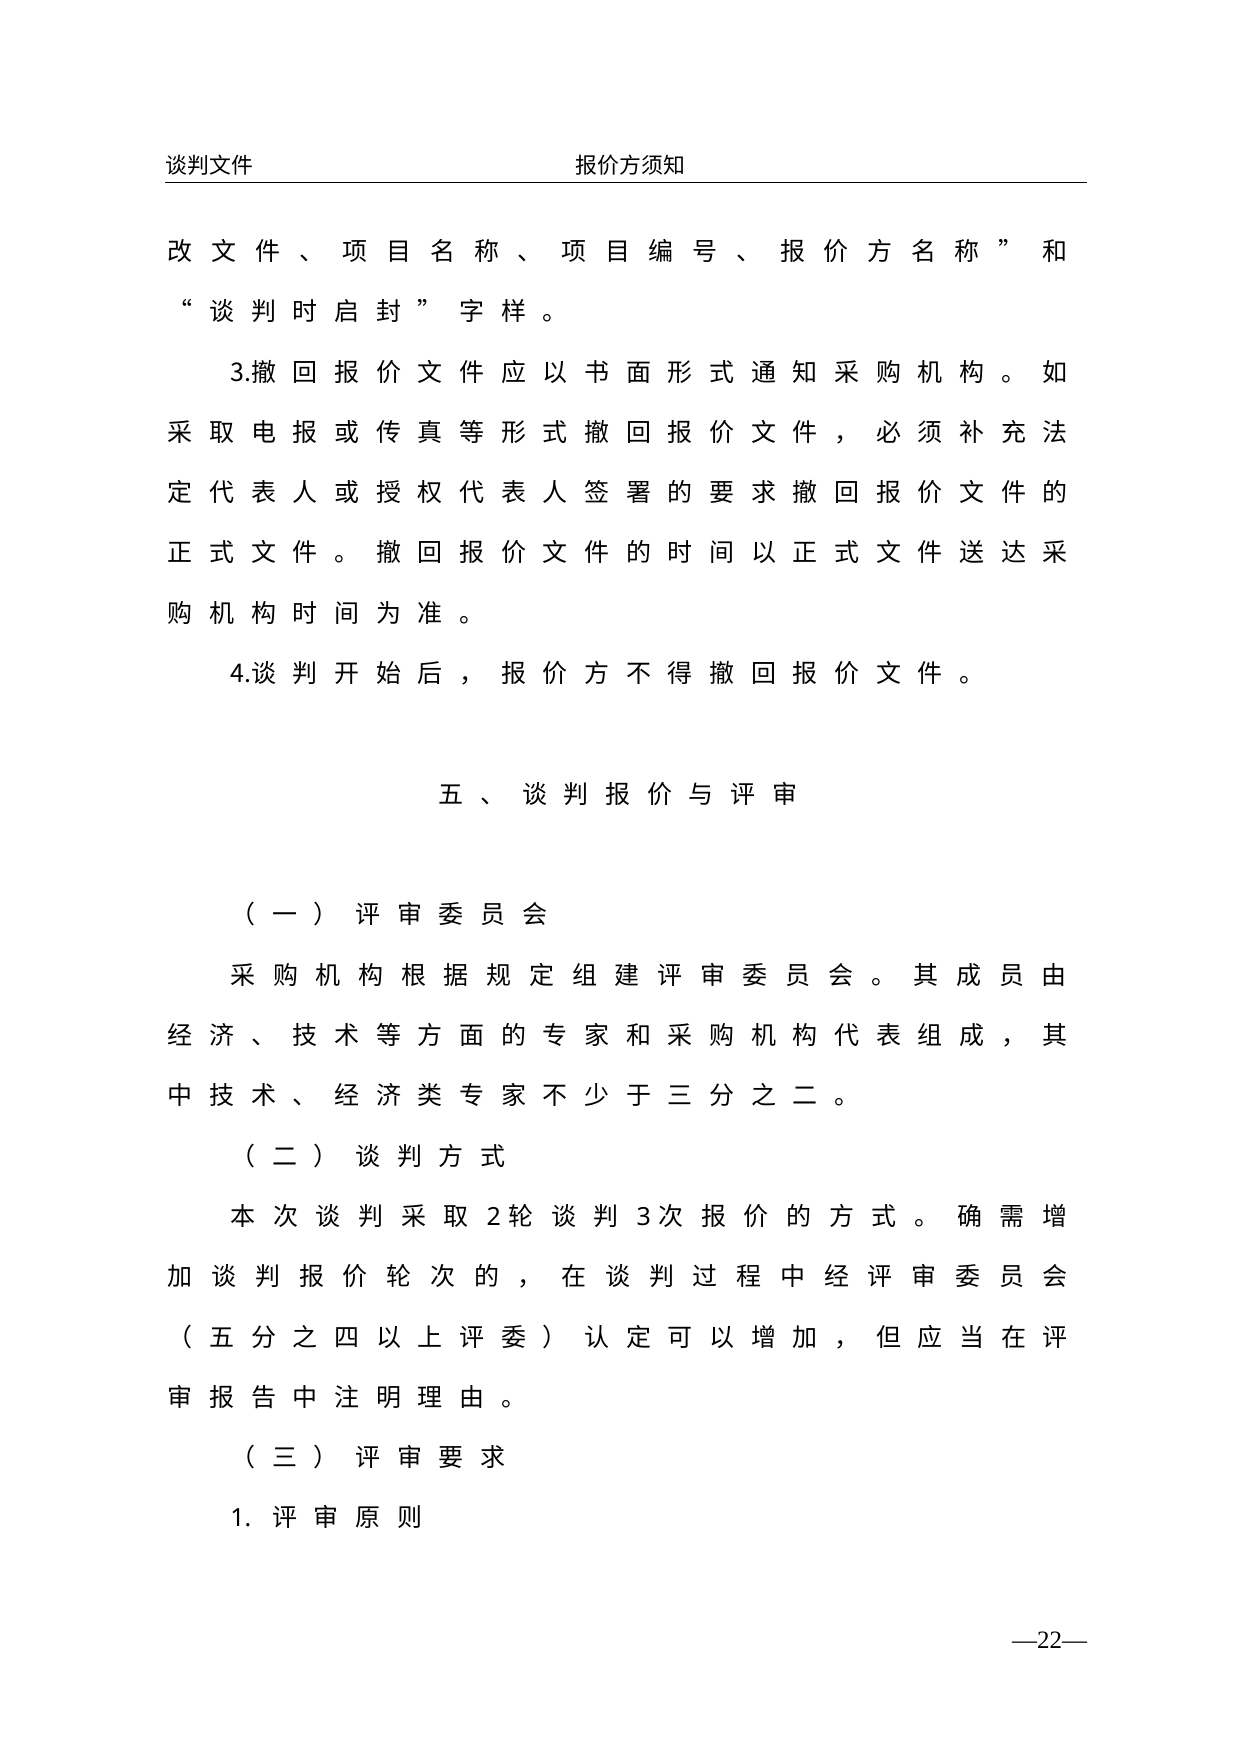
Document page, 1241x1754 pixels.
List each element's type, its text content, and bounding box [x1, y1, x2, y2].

text （三）评审要求 [168, 1426, 1084, 1486]
text 本次谈判采取2轮谈判3次报价的方式。确需增加谈判报价轮次的，在谈判过程中经评审委员会（五分之四以上评委）认定可以增加，但应当在评审报告中注明理由。 [168, 1184, 1084, 1426]
text 采购机构根据规定组建评审委员会。其成员由经济、技术等方面的专家和采购机构代表组成，其中技术、经济类专家不少于三分之二。 [168, 943, 1084, 1124]
text 五、谈判报价与评审 [168, 762, 1084, 822]
text 1.评审原则 [168, 1486, 1084, 1546]
text 4.谈判开始后，报价方不得撤回报价文件。 [168, 642, 1084, 702]
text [168, 219, 1084, 340]
text （一）评审委员会 [168, 883, 1084, 943]
text 3.撤回报价文件应以书面形式通知采购机构。如采取电报或传真等形式撤回报价文件，必须补充法定代表人或授权代表人签署的要求撤回报价文件的正式文件。撤回报价文件的时间以正式文件送达采购机构时间为准。 [168, 340, 1084, 642]
text （二）谈判方式 [168, 1124, 1084, 1184]
